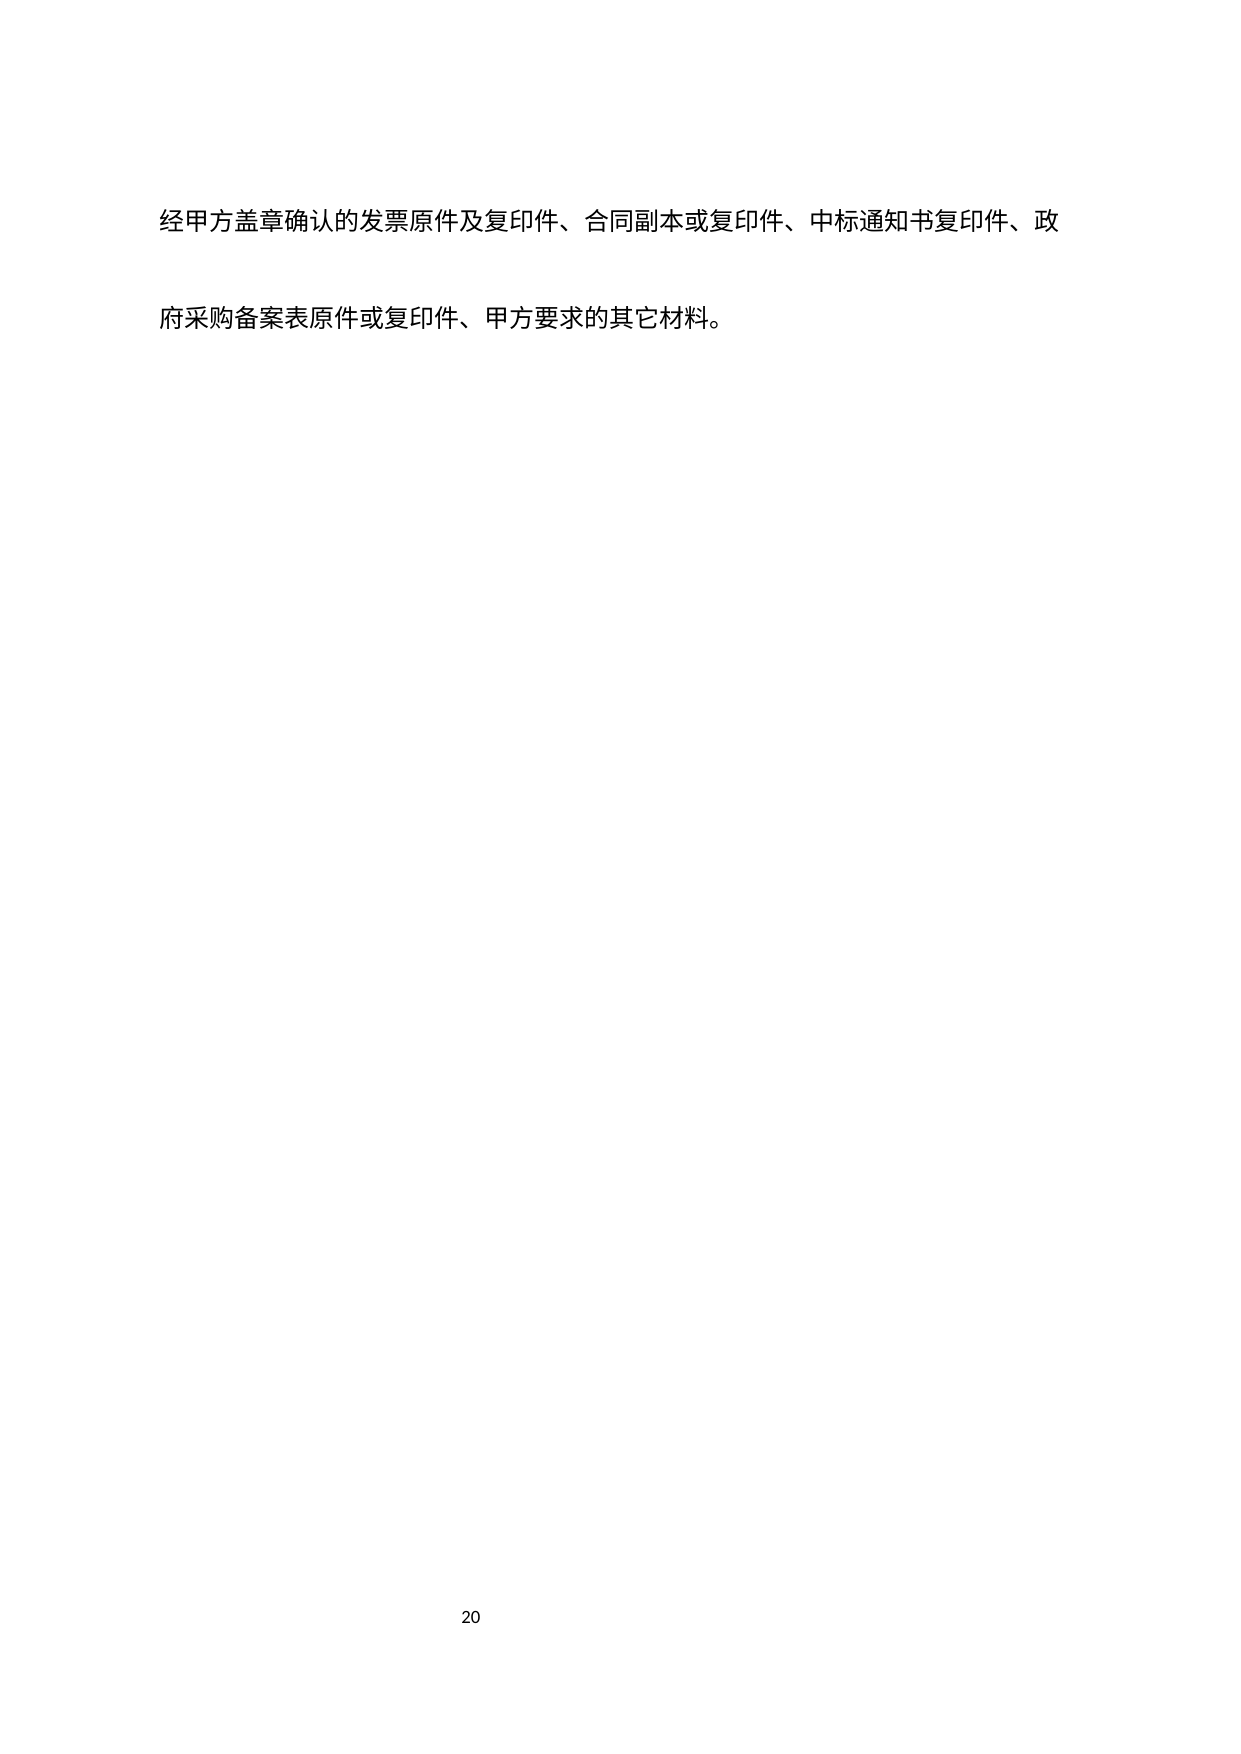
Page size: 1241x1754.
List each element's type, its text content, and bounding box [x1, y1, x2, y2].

text 2、支付时间及条件：永久基本农田储备区划定通过上级验收支付工程总价款的50%，永久基本农田问题图斑补划通过上级验收拨付剩余资金的50%。另附经甲方盖章确认的发票原件及复印件、合同副本或复印件、中标通知书复印件、政府采购备案表原件或复印件、甲方要求的其它材料。 [159, 187, 1063, 349]
